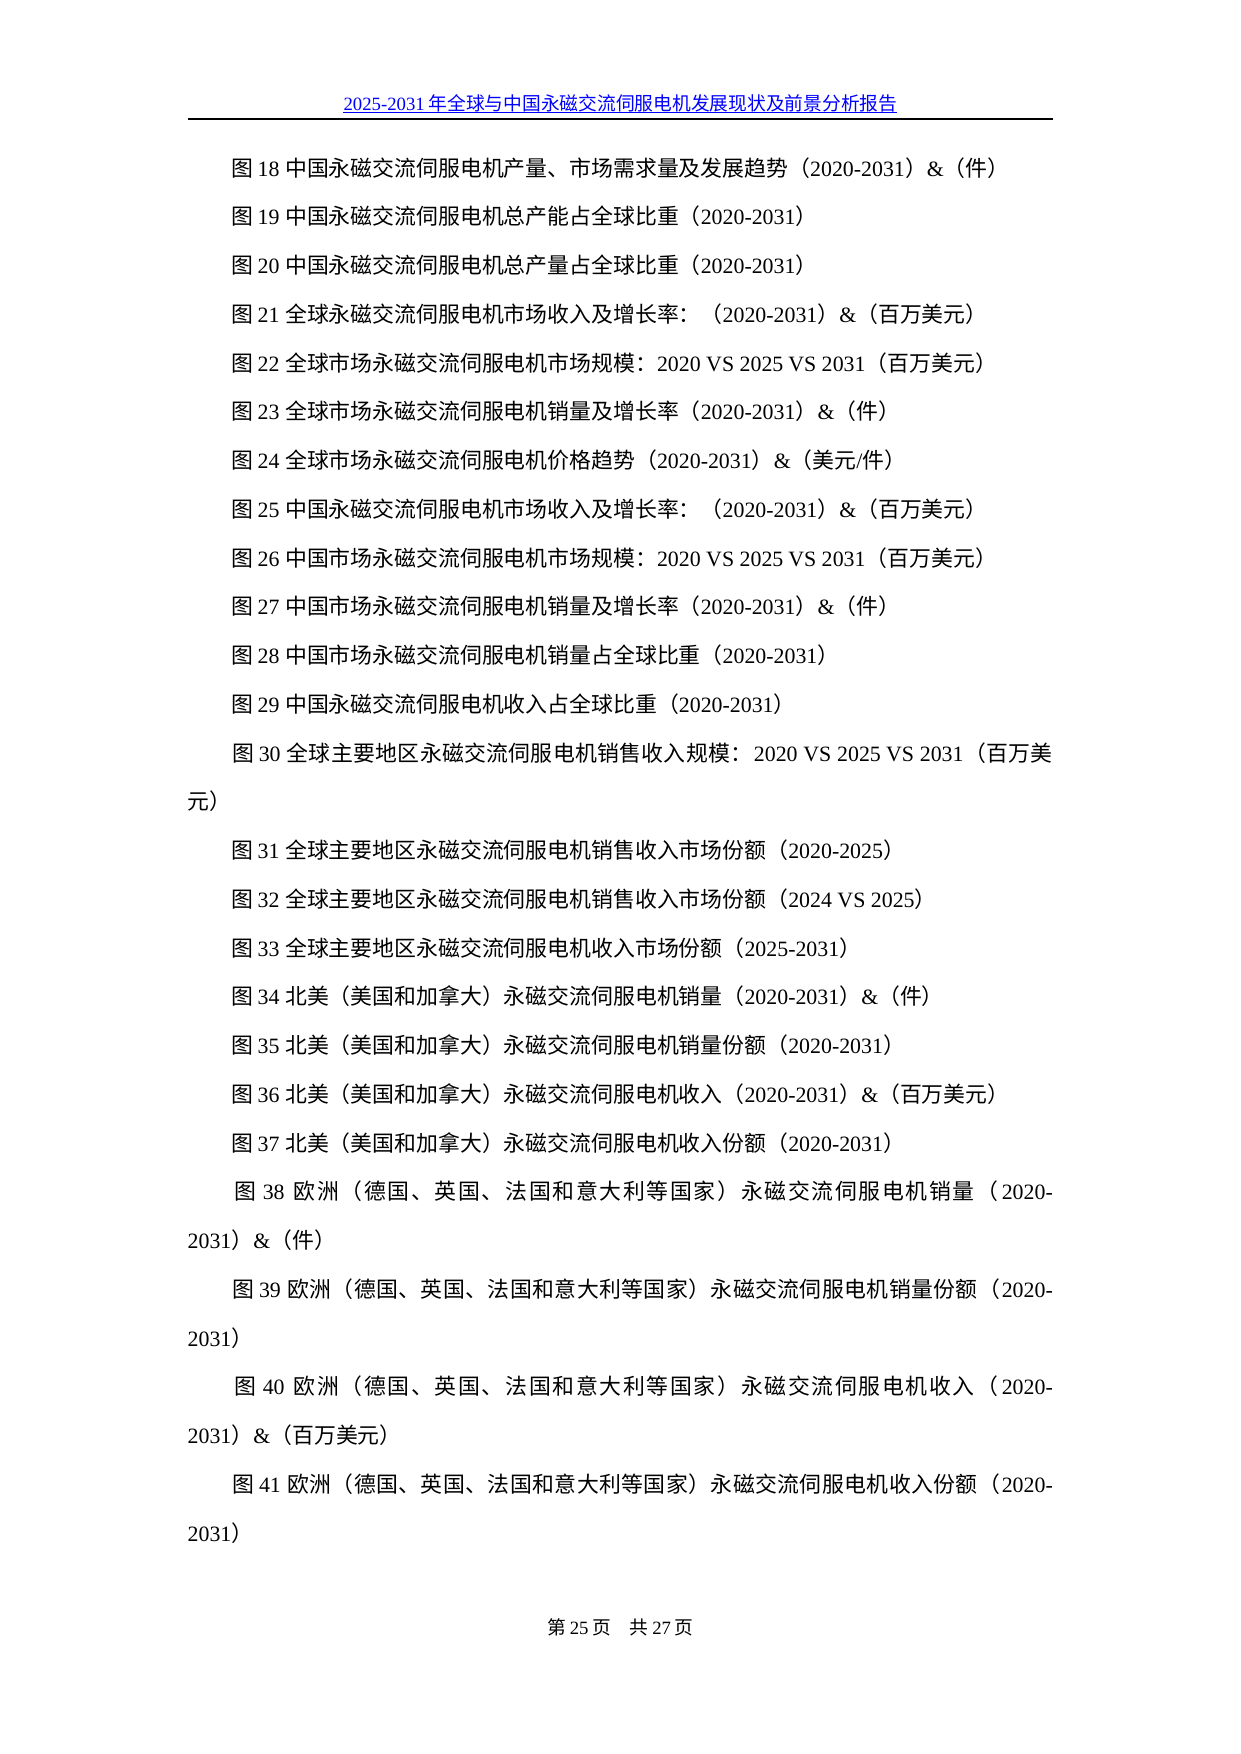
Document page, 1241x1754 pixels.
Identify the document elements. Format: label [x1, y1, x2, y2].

text [187, 150, 1053, 1548]
